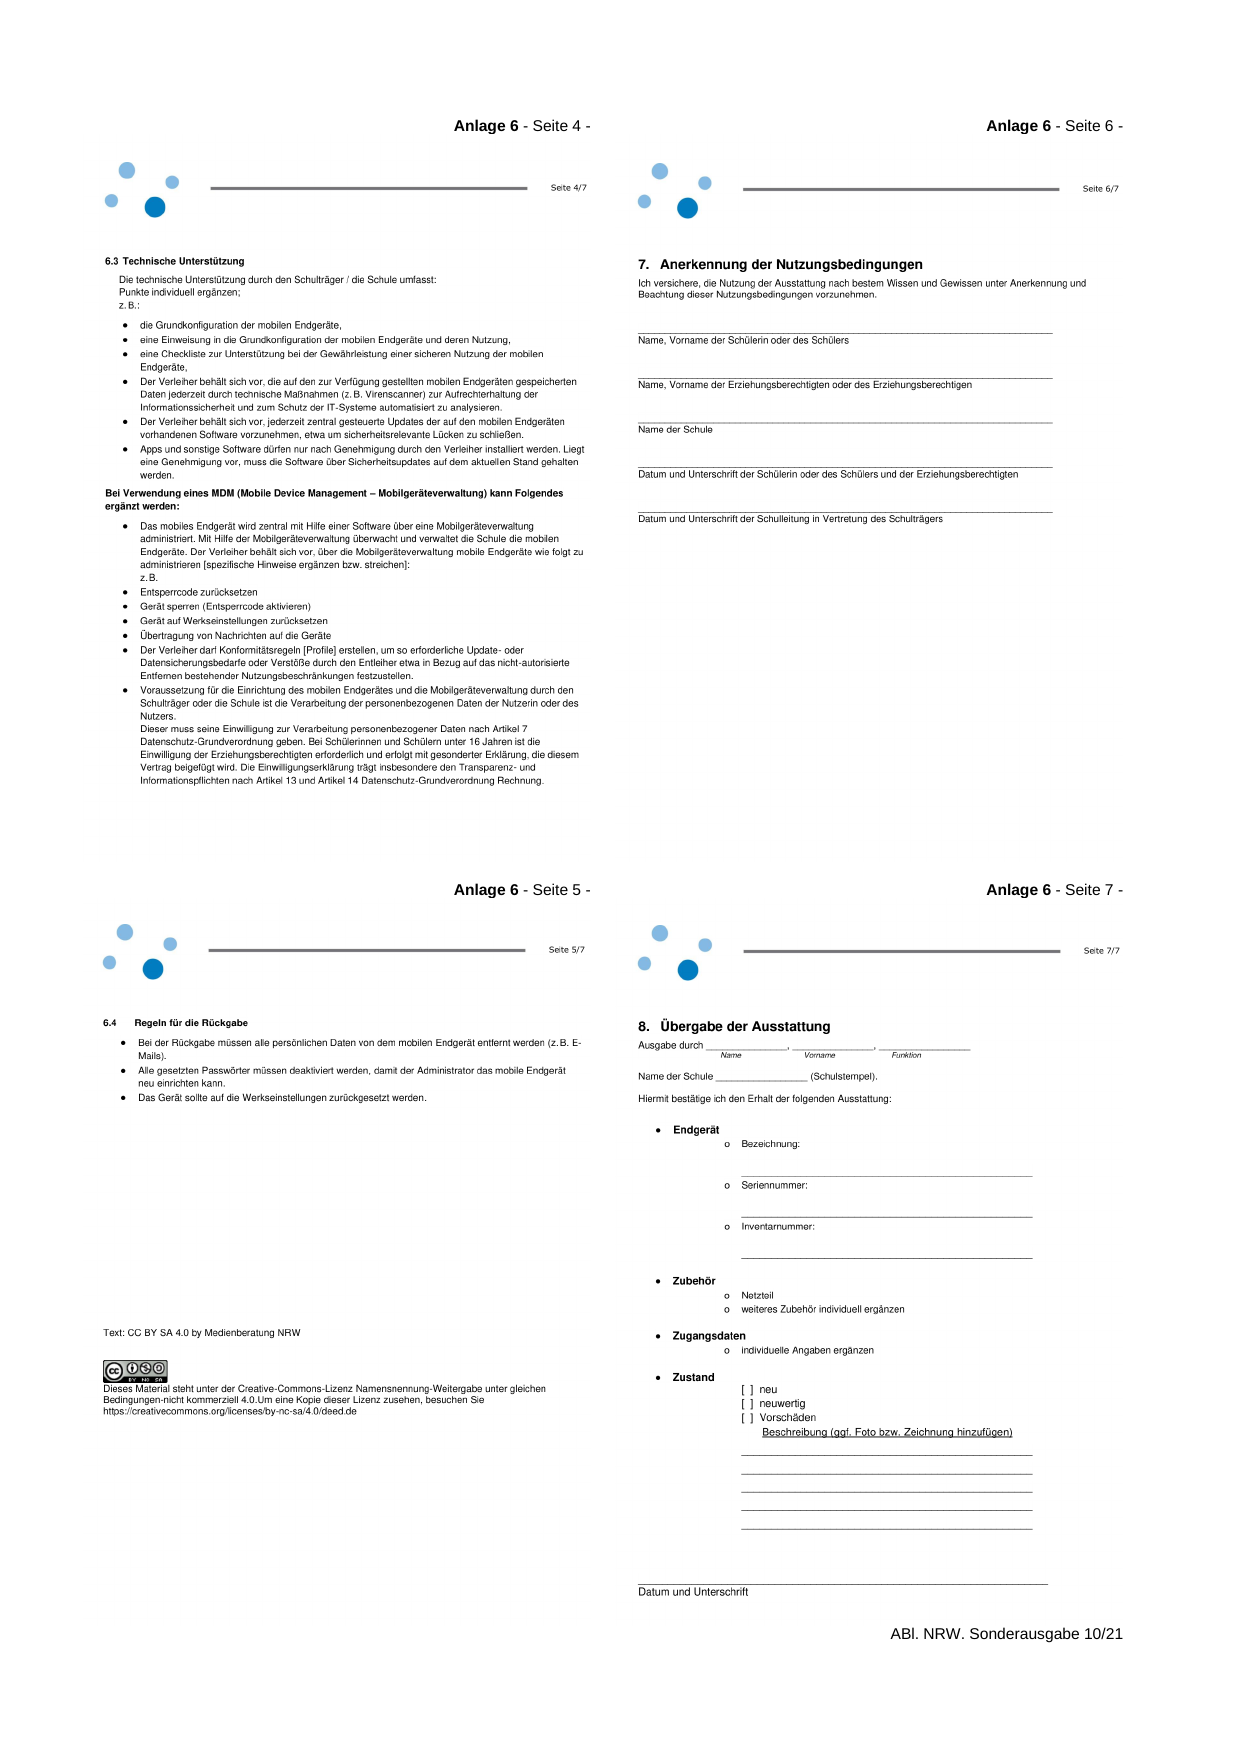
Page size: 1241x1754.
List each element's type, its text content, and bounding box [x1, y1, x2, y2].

picture [615, 898, 1124, 1626]
picture [82, 134, 591, 862]
text ABl. NRW. Sonderausgabe 10/21 [614, 1626, 1123, 1643]
picture [82, 898, 591, 1626]
text Anlage 6 - Seite 4 - [82, 116, 591, 134]
picture [615, 134, 1124, 862]
text Anlage 6 - Seite 5 - [82, 881, 591, 898]
